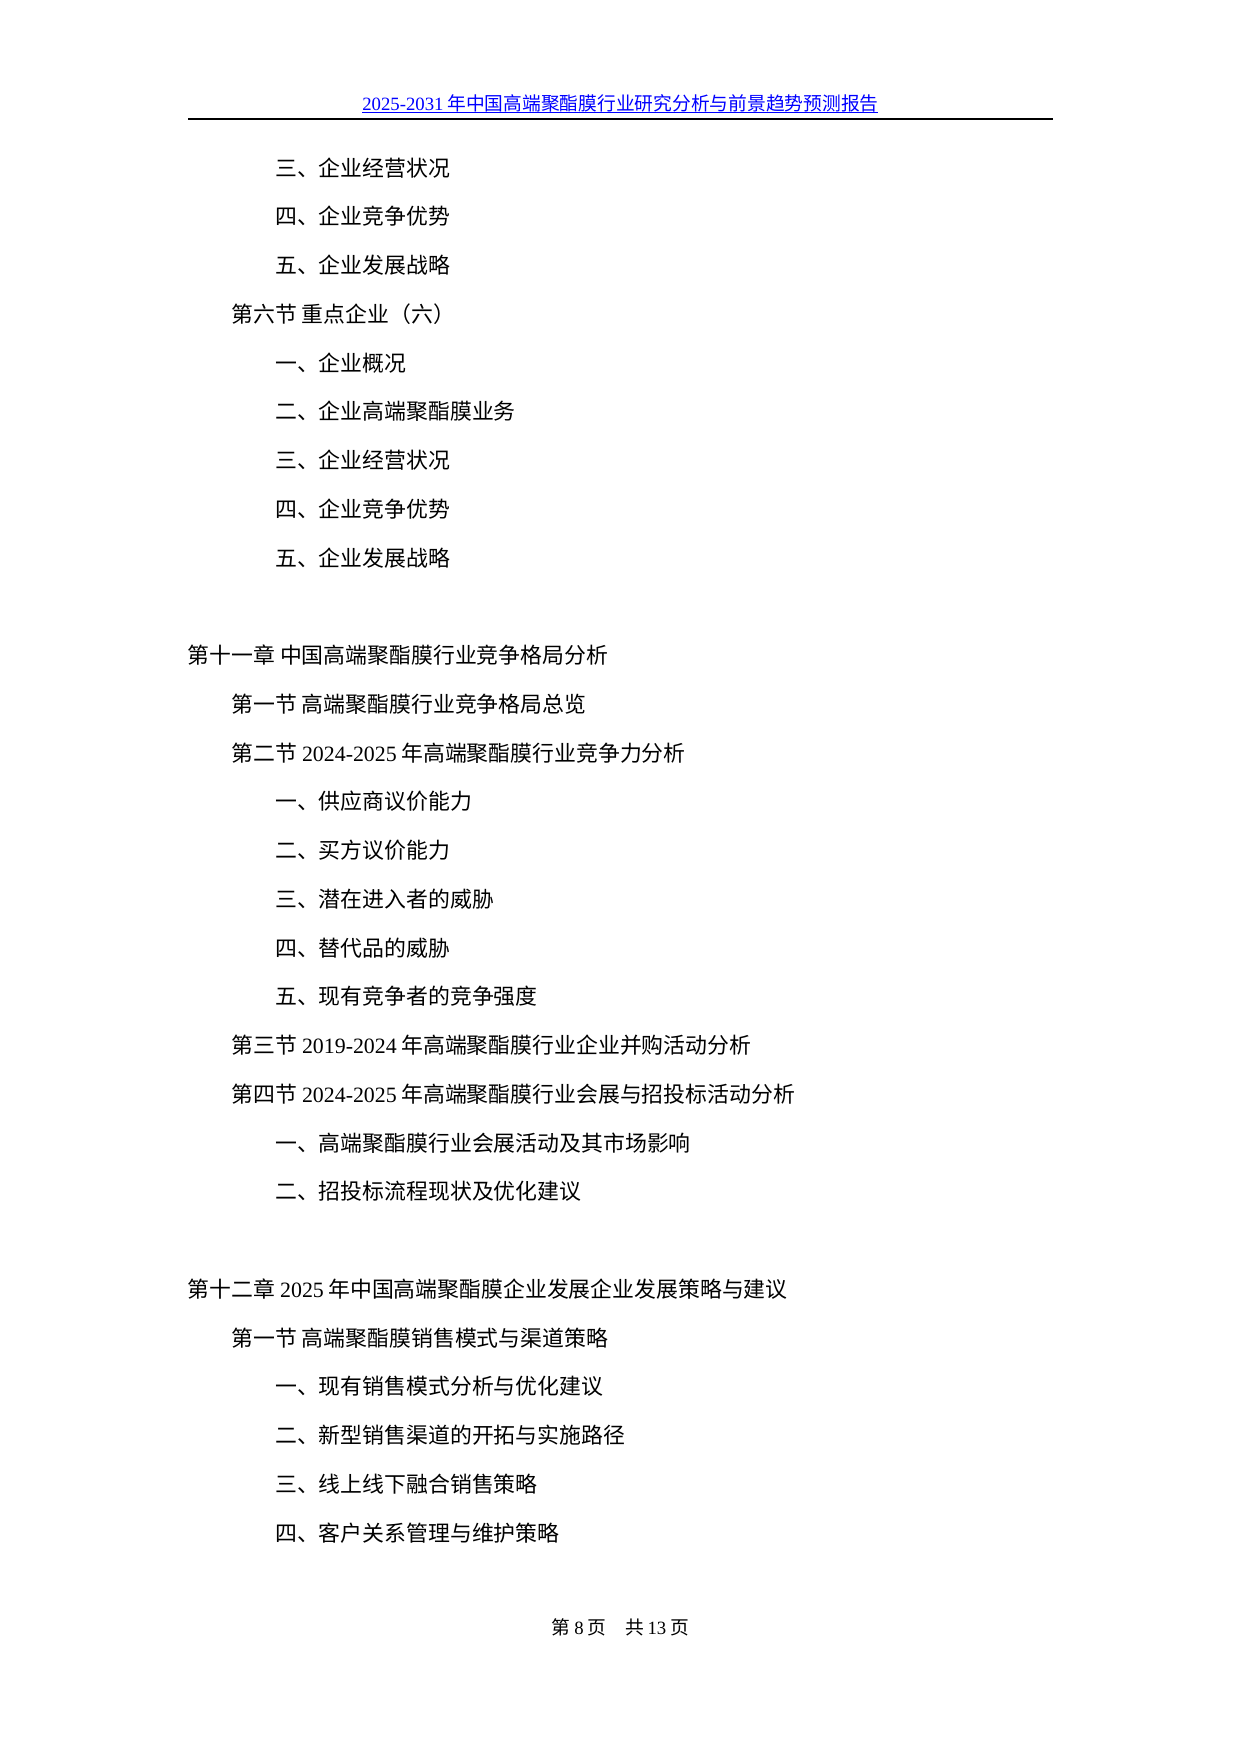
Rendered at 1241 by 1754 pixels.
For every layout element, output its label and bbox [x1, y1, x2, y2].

text [187, 150, 1053, 1548]
